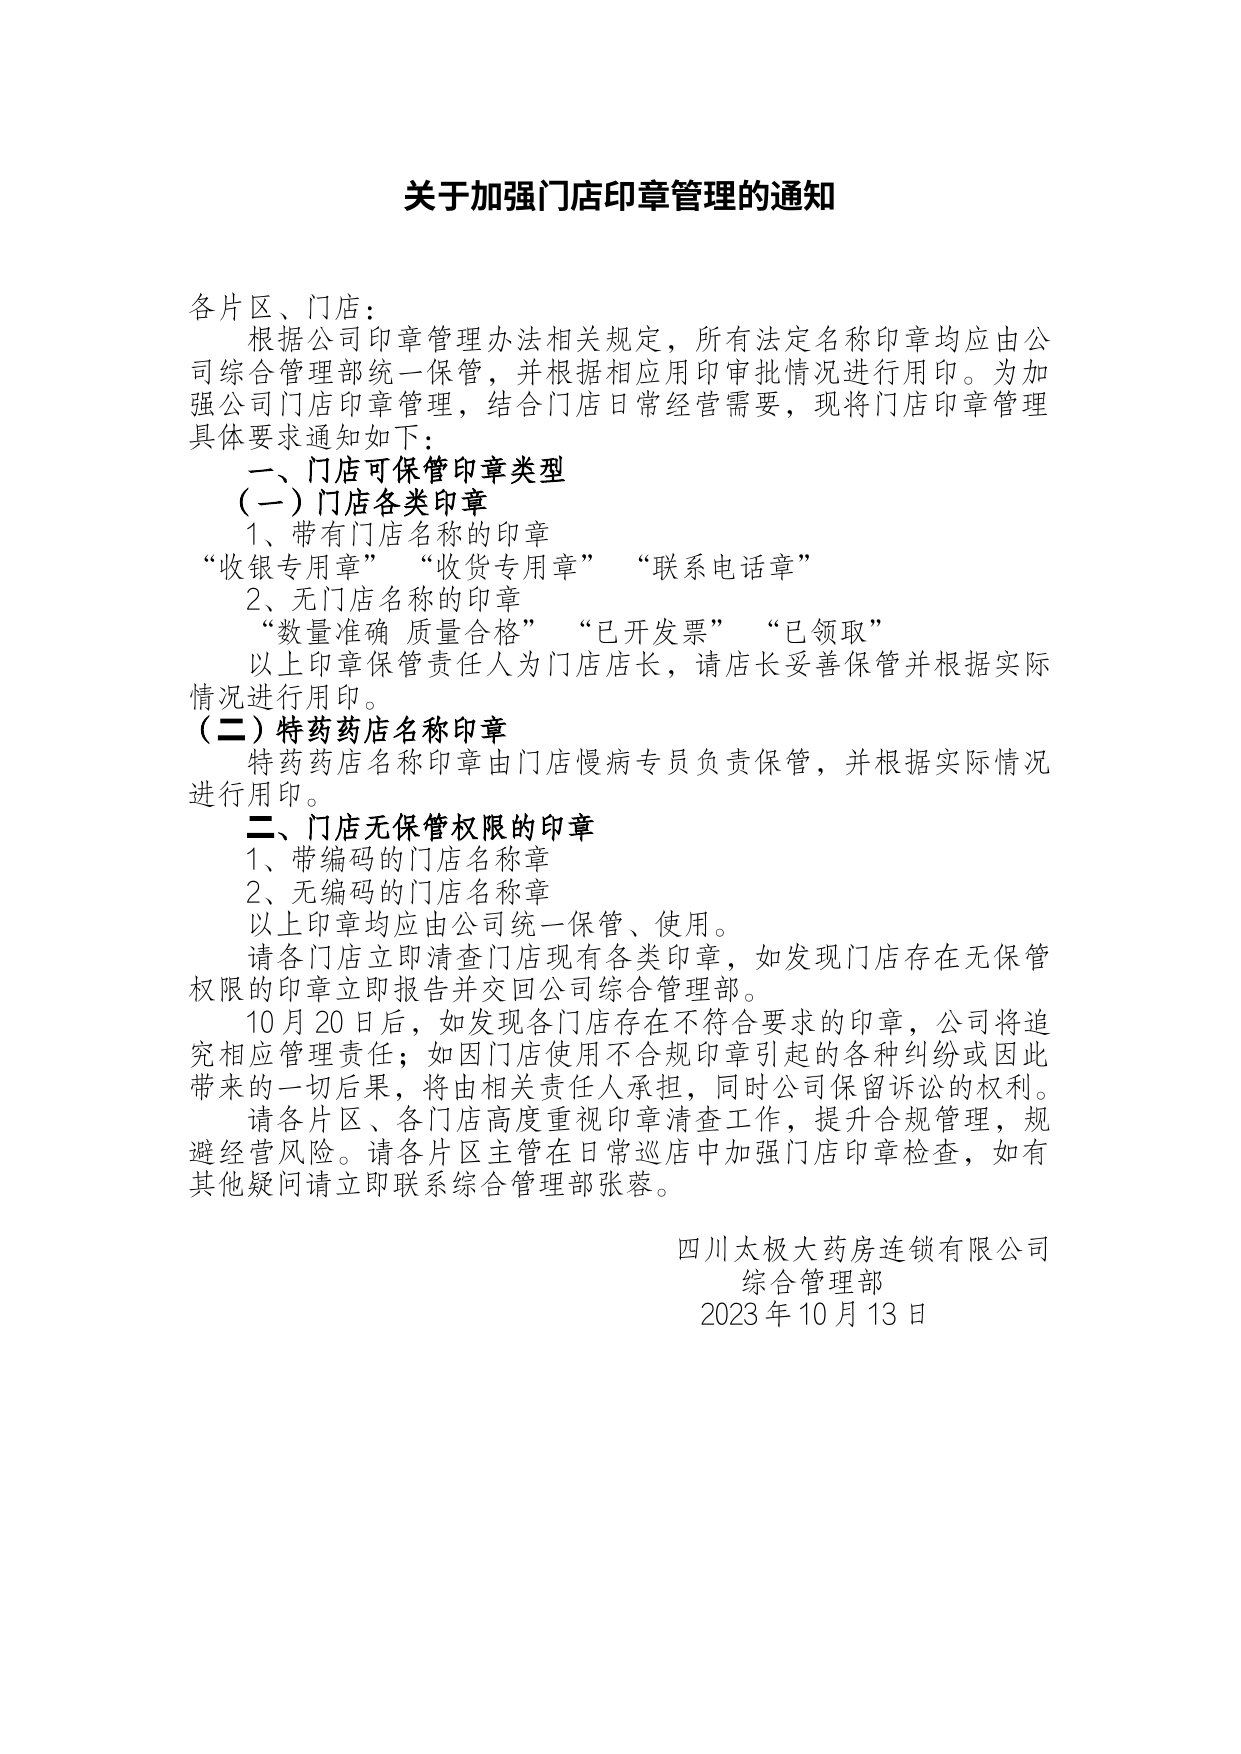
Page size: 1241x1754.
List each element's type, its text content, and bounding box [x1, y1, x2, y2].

list 请各门店立即清查门店现有各类印章，如发现门店存在无保管权限的印章立即报告并交回公司综合管理部。 [187, 942, 1053, 1007]
list 无门店名称的印章 [187, 584, 1053, 617]
list 门店无保管权限的印章 [187, 812, 1053, 844]
text 关于加强门店印章管理的通知 [187, 162, 1053, 227]
list 特药药店名称印章 [187, 714, 1053, 747]
list 10月20日后，如发现各门店存在不符合要求的印章，公司将追究相应管理责任；如因门店使用不合规印章引起的各种纠纷或因此带来的一切后果，将由相关责任人承担，同时公司保留诉讼的权利。 [187, 1007, 1053, 1104]
list 综合管理部 [187, 1267, 1053, 1299]
list “数量准确 质量合格” “已开发票” “已领取” [187, 617, 1053, 649]
list 带有门店名称的印章 [187, 519, 1053, 552]
list 四川太极大药房连锁有限公司 [187, 1234, 1053, 1267]
list 以上印章保管责任人为门店店长，请店长妥善保管并根据实际情况进行用印。 [187, 649, 1053, 714]
list （一）门店各类印章 [187, 487, 1053, 519]
list 无编码的门店名称章 [246, 877, 1053, 909]
list 带编码的门店名称章 [246, 844, 1053, 877]
list 特药药店名称印章由门店慢病专员负责保管，并根据实际情况进行用印。 [187, 747, 1053, 812]
list 2023年10月13日 [187, 1299, 1053, 1332]
text 各片区、门店： [187, 292, 1053, 324]
list 门店可保管印章类型 [187, 454, 1053, 487]
list “收银专用章” “收货专用章” “联系电话章” [187, 552, 1053, 584]
list 以上印章均应由公司统一保管、使用。 [187, 909, 1053, 942]
text 根据公司印章管理办法相关规定，所有法定名称印章均应由公司综合管理部统一保管，并根据相应用印审批情况进行用印。为加强公司门店印章管理，结合门店日常经营需要，现将门店印章管理具体要求通知如下： [187, 324, 1053, 454]
list 请各片区、各门店高度重视印章清查工作，提升合规管理，规避经营风险。请各片区主管在日常巡店中加强门店印章检查，如有其他疑问请立即联系综合管理部张蓉。 [187, 1104, 1053, 1202]
